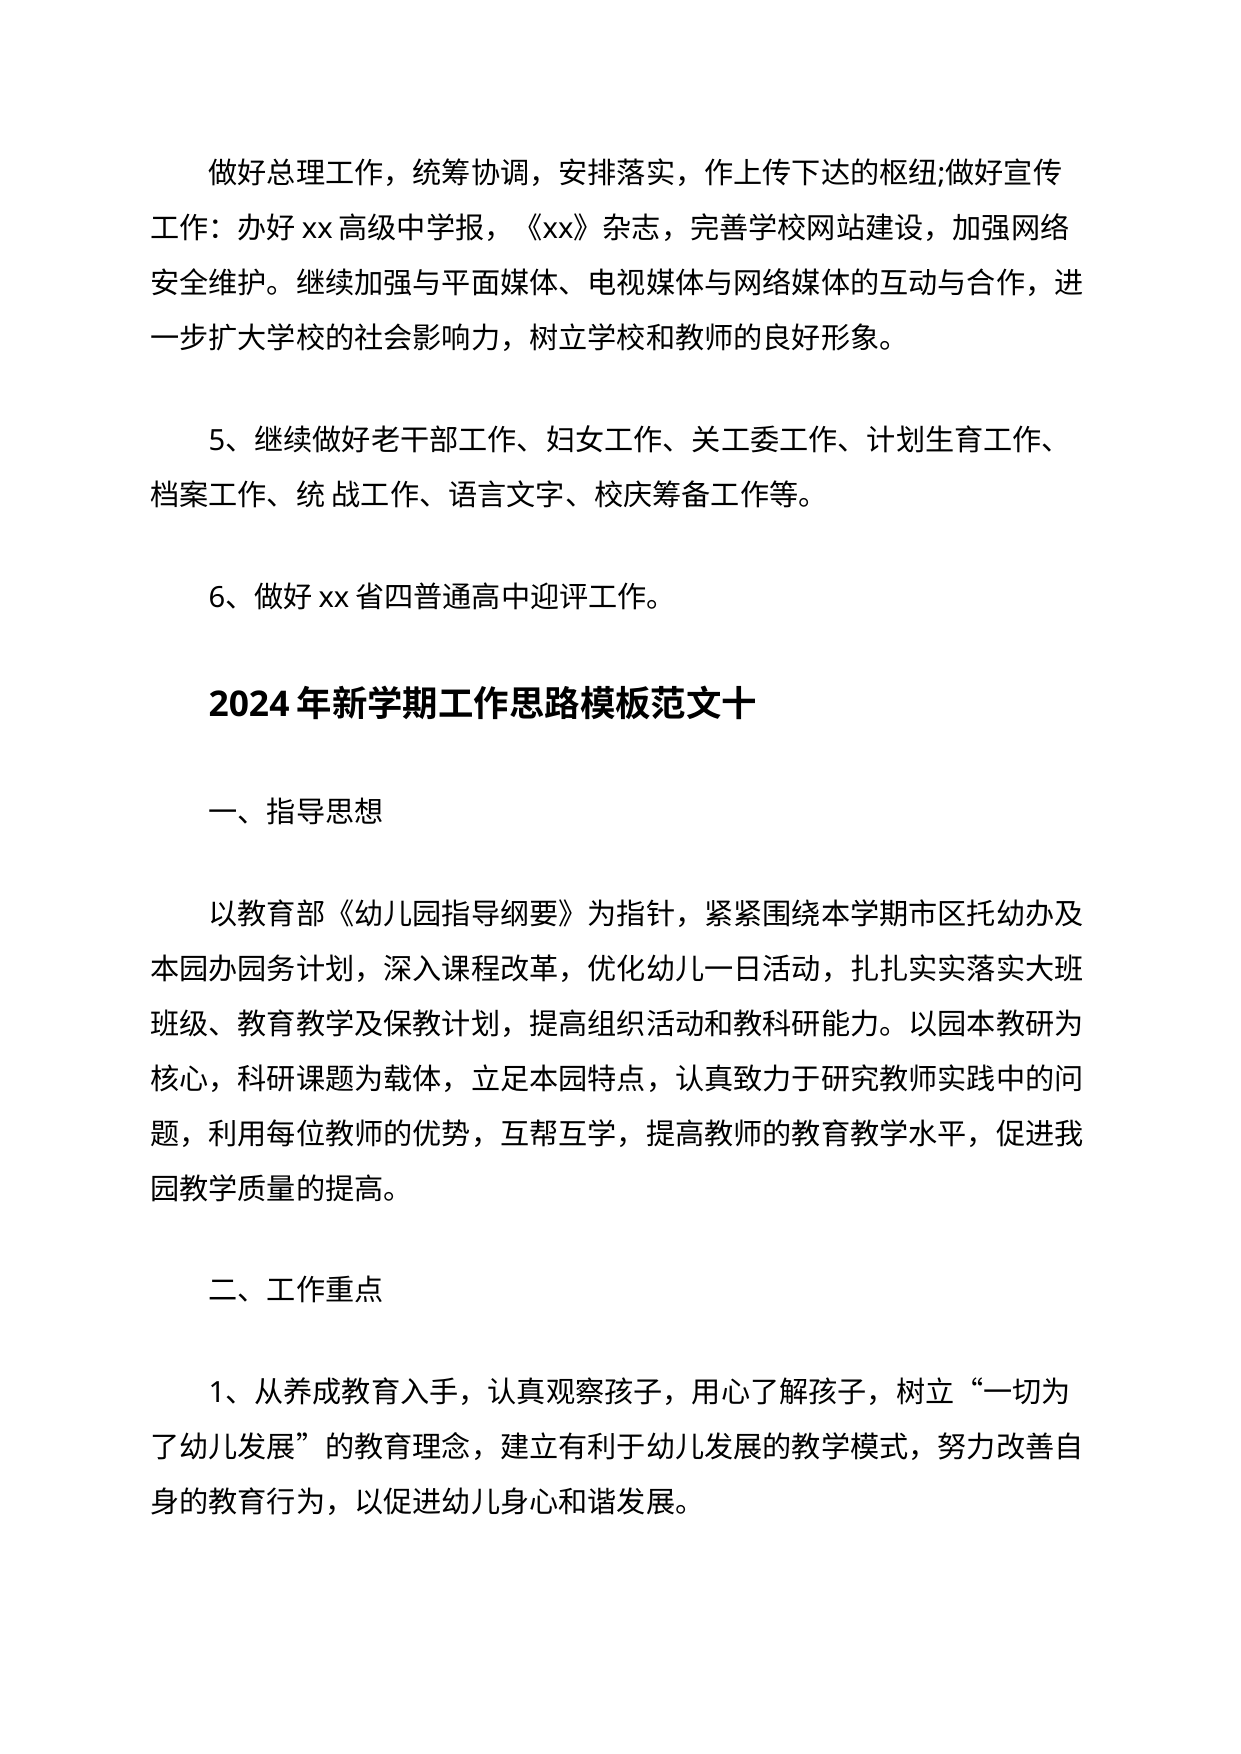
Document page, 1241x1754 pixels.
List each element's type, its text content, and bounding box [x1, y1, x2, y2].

text 1、从养成教育入手，认真观察孩子，用心了解孩子，树立“一切为了幼儿发展”的教育理念，建立有利于幼儿发展的教学模式，努力改善自身的教育行为，以促进幼儿身心和谐发展。 [150, 1369, 1090, 1521]
text 一、指导思想 [150, 789, 1090, 831]
text 二、工作重点 [150, 1267, 1090, 1309]
text 以教育部《幼儿园指导纲要》为指针，紧紧围绕本学期市区托幼办及本园办园务计划，深入课程改革，优化幼儿一日活动，扎扎实实落实大班班级、教育教学及保教计划，提高组织活动和教科研能力。以园本教研为核心，科研课题为载体，立足本园特点，认真致力于研究教师实践中的问题，利用每位教师的优势，互帮互学，提高教师的教育教学水平，促进我园教学质量的提高。 [150, 891, 1090, 1207]
text 6、做好xx省四普通高中迎评工作。 [150, 573, 1090, 616]
text 2024年新学期工作思路模板范文十 [150, 675, 1090, 727]
text 5、继续做好老干部工作、妇女工作、关工委工作、计划生育工作、档案工作、统 战工作、语言文字、校庆筹备工作等。 [150, 417, 1090, 514]
text 做好总理工作，统筹协调，安排落实，作上传下达的枢纽;做好宣传工作：办好xx高级中学报，《xx》杂志，完善学校网站建设，加强网络安全维护。继续加强与平面媒体、电视媒体与网络媒体的互动与合作，进一步扩大学校的社会影响力，树立学校和教师的良好形象。 [150, 150, 1090, 357]
